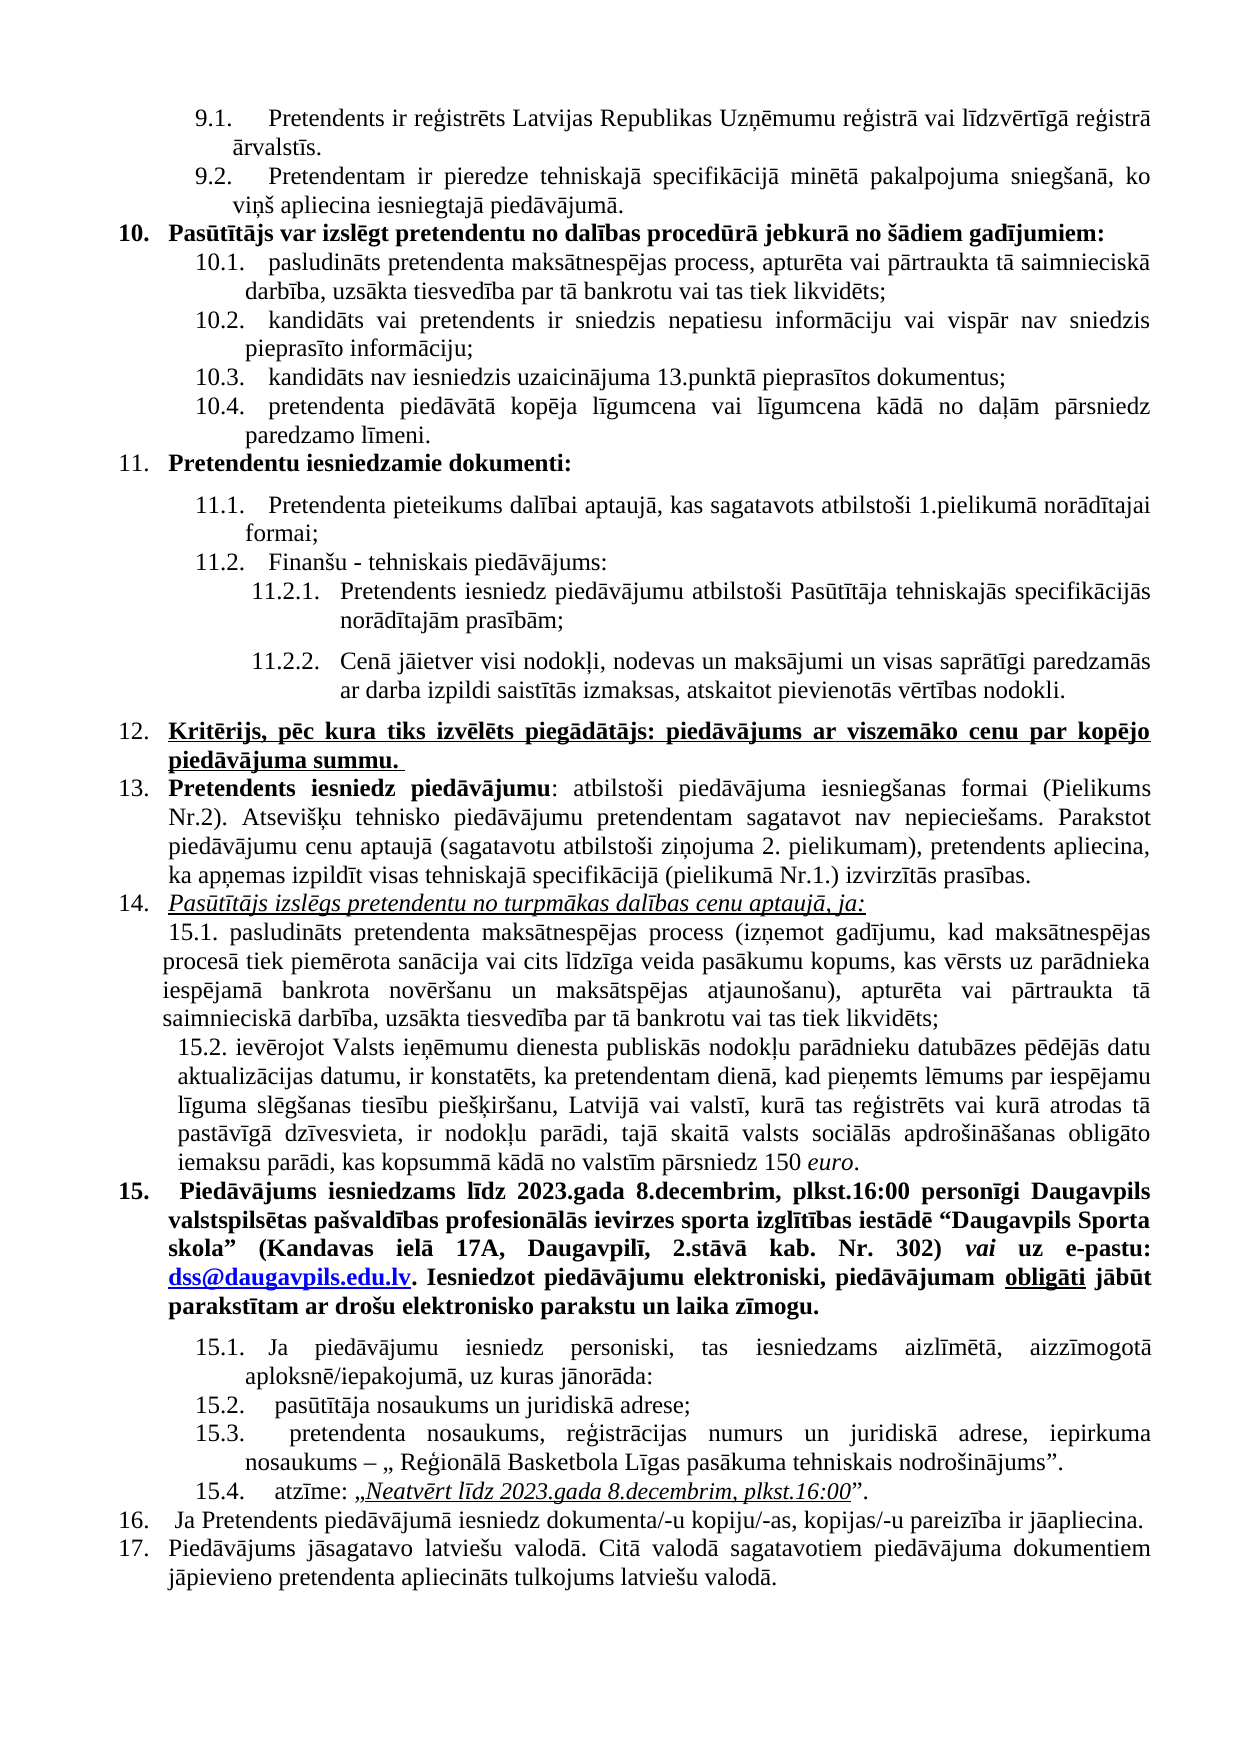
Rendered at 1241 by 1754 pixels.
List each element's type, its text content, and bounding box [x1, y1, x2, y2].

list pretendenta nosaukums, reģistrācijas numurs un juridiskā adrese, iepirkuma nosaukums – „ Reģionālā Basketbola Līgas pasākuma tehniskais nodrošinājums”. [195, 1418, 1152, 1476]
text 15.1. pasludināts pretendenta maksātnespējas process (izņemot gadījumu, kad maksātnespējas procesā tiek piemērota sanācija vai cits līdzīga veida pasākumu kopums, kas vērsts uz parādnieka iespējamā bankrota novēršanu un maksātspējas atjaunošanu), apturēta vai pārtraukta tā saimnieciskā darbība, uzsākta tiesvedība par tā bankrotu vai tas tiek likvidēts; [162, 917, 1152, 1032]
list Kritērijs, pēc kura tiks izvēlēts piegādātājs: piedāvājums ar viszemāko cenu par kopējo piedāvājuma summu. [118, 716, 1152, 773]
list pretendenta piedāvātā kopēja līgumcena vai līgumcena kādā no daļām pārsniedz paredzamo līmeni. [195, 391, 1152, 448]
list Pretendents iesniedz piedāvājumu: atbilstoši piedāvājuma iesniegšanas formai (Pielikums Nr.2). Atsevišķu tehnisko piedāvājumu pretendentam sagatavot nav nepieciešams. Parakstot piedāvājumu cenu aptaujā (sagatavotu atbilstoši ziņojuma 2. pielikumam), pretendents apliecina, ka apņemas izpildīt visas tehniskajā specifikācijā (pielikumā Nr.1.) izvirzītās prasības. [118, 773, 1152, 888]
list Pretendents ir reģistrēts Latvijas Republikas Uzņēmumu reģistrā vai līdzvērtīgā reģistrā ārvalstīs. [195, 103, 1152, 161]
list Pretendentu iesniedzamie dokumenti: [118, 448, 1152, 477]
list Pasūtītājs var izslēgt pretendentu no dalības procedūrā jebkurā no šādiem gadījumiem: [118, 218, 1152, 247]
list Piedāvājums iesniedzams līdz 2023.gada 8.decembrim, plkst.16:00 personīgi Daugavpils valstspilsētas pašvaldības profesionālās ievirzes sporta izglītības iestādē “Daugavpils Sporta skola” (Kandavas ielā 17A, Daugavpilī, 2.stāvā kab. Nr. 302) vai uz e-pastu: dss@daugavpils.edu.lv. Iesniedzot piedāvājumu elektroniski, piedāvājumam obligāti jābūt parakstītam ar drošu elektronisko parakstu un laika zīmogu. [118, 1176, 1152, 1320]
list pasludināts pretendenta maksātnespējas process, apturēta vai pārtraukta tā saimnieciskā darbība, uzsākta tiesvedība par tā bankrotu vai tas tiek likvidēts; [195, 247, 1152, 305]
list Pasūtītājs izslēgs pretendentu no turpmākas dalības cenu aptaujā, ja: [118, 888, 1152, 917]
list Ja piedāvājumu iesniedz personiski, tas iesniedzams aizlīmētā, aizzīmogotā aploksnē/iepakojumā, uz kuras jānorāda: [195, 1332, 1152, 1390]
list pasūtītāja nosaukums un juridiskā adrese; [195, 1390, 1152, 1418]
list Pretendentam ir pieredze tehniskajā specifikācijā minētā pakalpojuma sniegšanā, ko viņš apliecina iesniegtajā piedāvājumā. [195, 161, 1152, 218]
list atzīme: „Neatvērt līdz 2023.gada 8.decembrim, plkst.16:00”. [195, 1476, 1152, 1505]
list Finanšu - tehniskais piedāvājums: [195, 547, 1152, 576]
list kandidāts vai pretendents ir sniedzis nepatiesu informāciju vai vispār nav sniedzis pieprasīto informāciju; [195, 305, 1152, 362]
list Ja Pretendents piedāvājumā iesniedz dokumenta/-u kopiju/-as, kopijas/-u pareizība ir jāapliecina. [118, 1505, 1152, 1533]
text 15.2. ievērojot Valsts ieņēmumu dienesta publiskās nodokļu parādnieku datubāzes pēdējās datu aktualizācijas datumu, ir konstatēts, ka pretendentam dienā, kad pieņemts lēmums par iespējamu līguma slēgšanas tiesību piešķiršanu, Latvijā vai valstī, kurā tas reģistrēts vai kurā atrodas tā pastāvīgā dzīvesvieta, ir nodokļu parādi, tajā skaitā valsts sociālās apdrošināšanas obligāto iemaksu parādi, kas kopsummā kādā no valstīm pārsniedz 150 euro. [177, 1032, 1152, 1176]
list kandidāts nav iesniedzis uzaicinājuma 13.punktā pieprasītos dokumentus; [195, 362, 1152, 391]
list Piedāvājums jāsagatavo latviešu valodā. Citā valodā sagatavotiem piedāvājuma dokumentiem jāpievieno pretendenta apliecināts tulkojums latviešu valodā. [118, 1533, 1152, 1591]
list Cenā jāietver visi nodokļi, nodevas un maksājumi un visas saprātīgi paredzamās ar darba izpildi saistītās izmaksas, atskaitot pievienotās vērtības nodokli. [251, 646, 1152, 703]
list Pretendents iesniedz piedāvājumu atbilstoši Pasūtītāja tehniskajās specifikācijās norādītajām prasībām; [251, 576, 1152, 633]
list Pretendenta pieteikums dalībai aptaujā, kas sagatavots atbilstoši 1.pielikumā norādītajai formai; [195, 490, 1152, 547]
